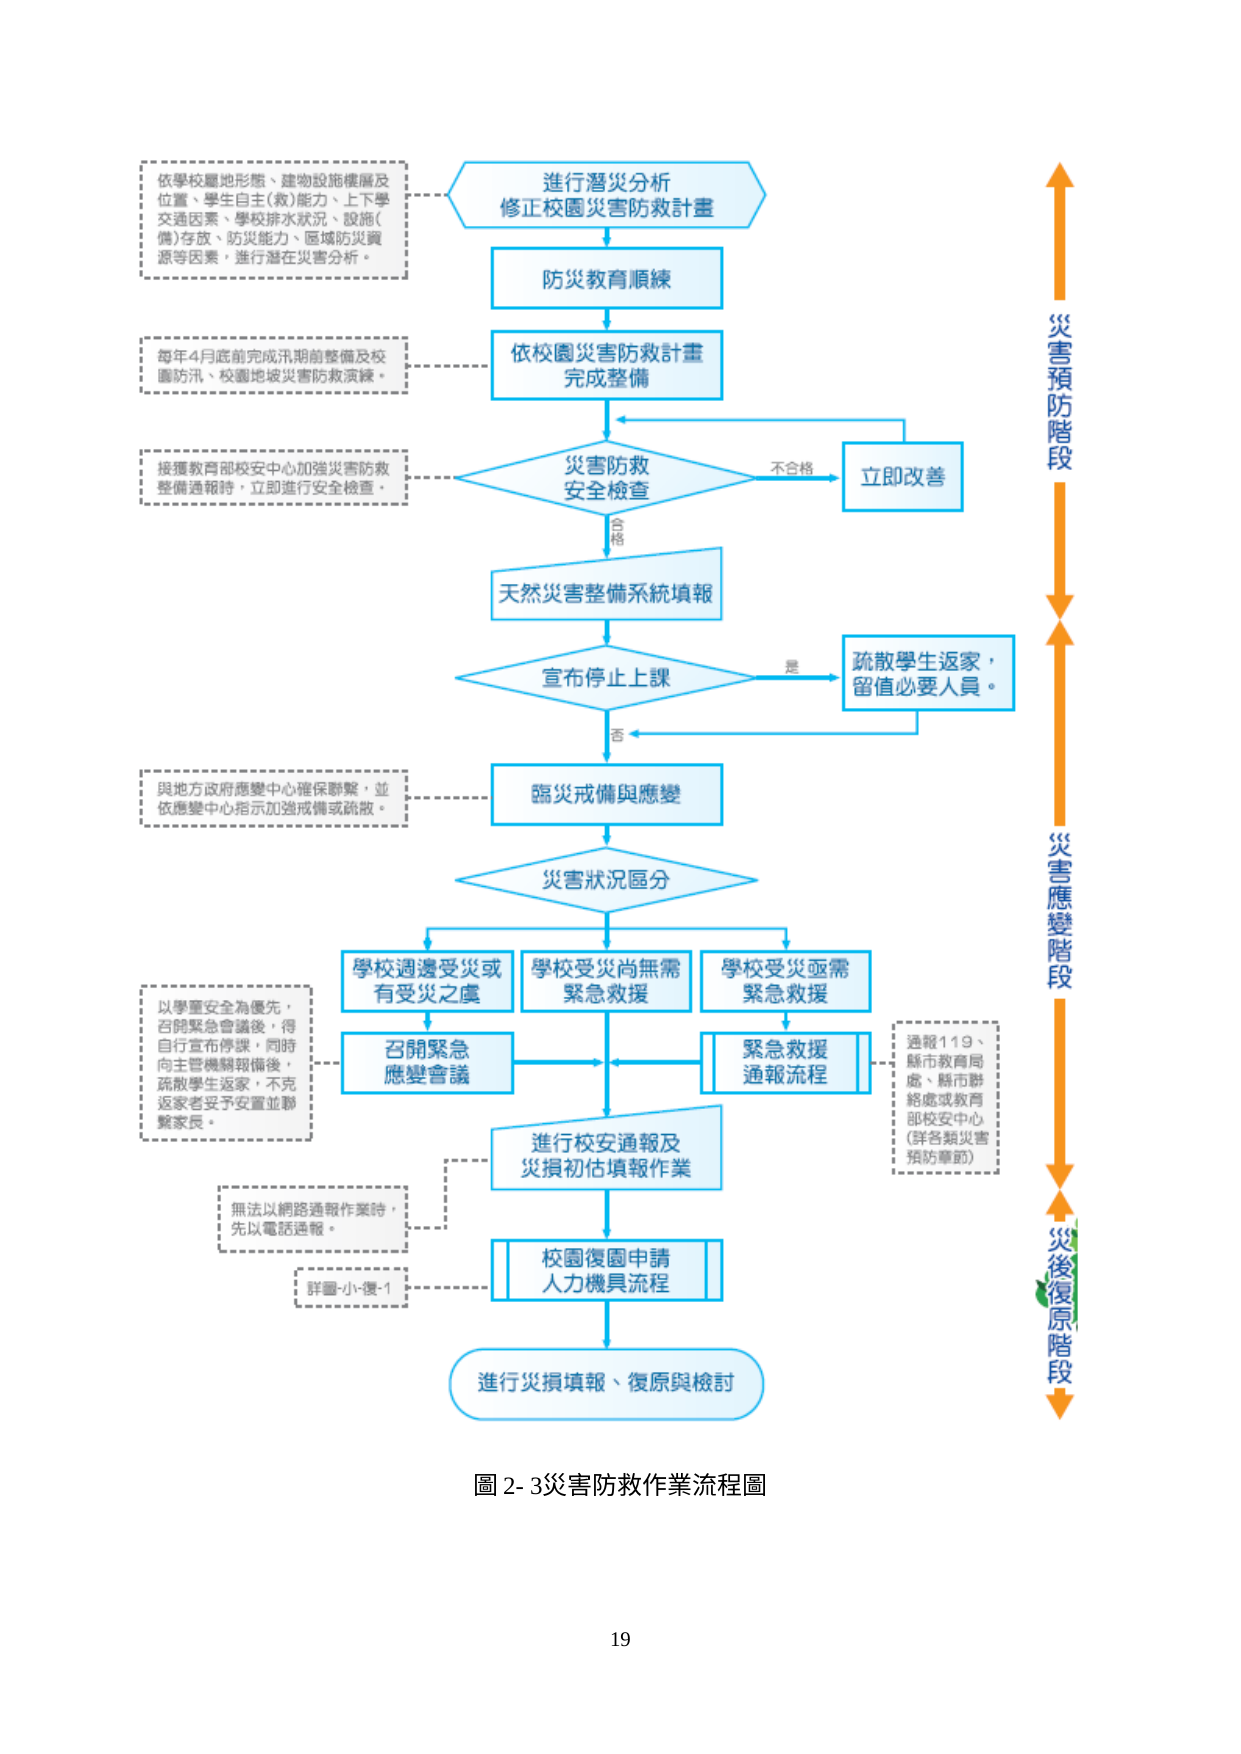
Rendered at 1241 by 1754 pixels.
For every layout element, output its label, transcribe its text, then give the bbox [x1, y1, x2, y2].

picture [118, 145, 1078, 1437]
text 圖2- 3災害防救作業流程圖 [118, 1466, 1122, 1502]
